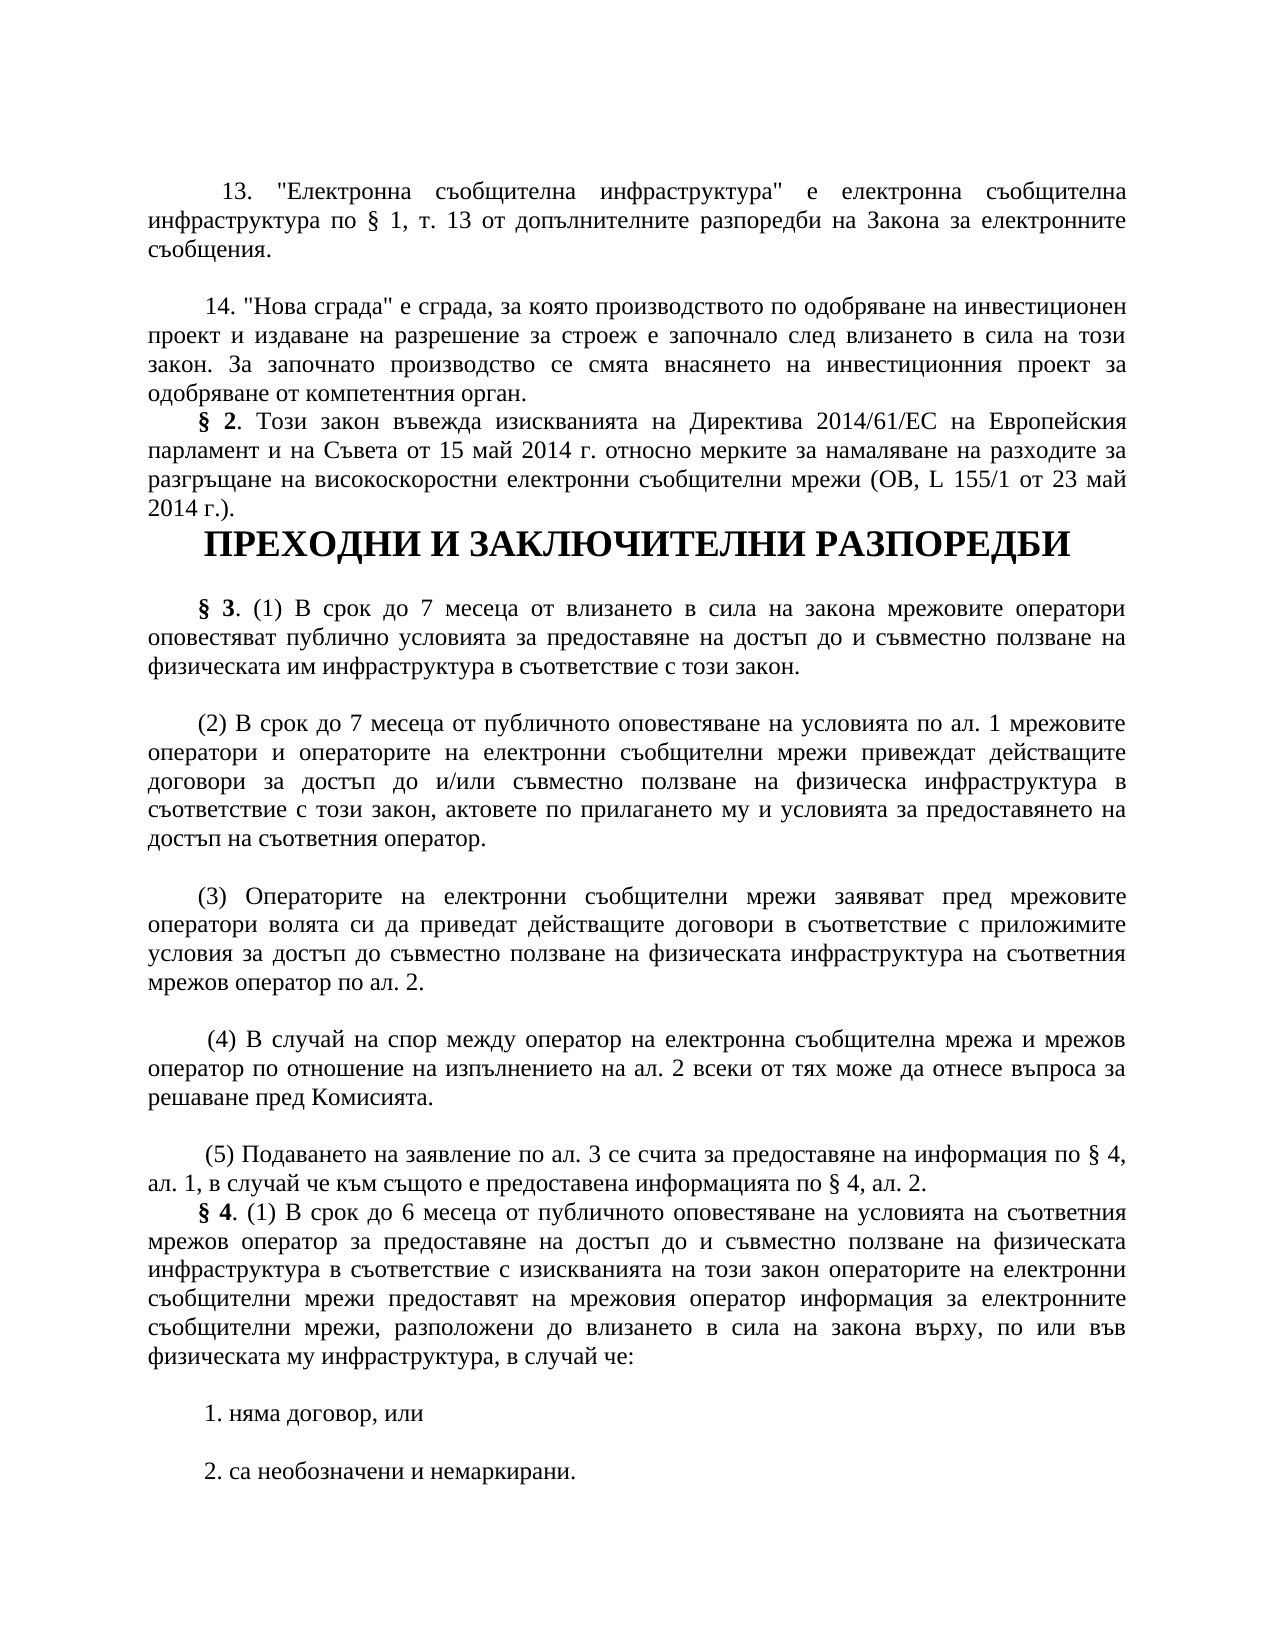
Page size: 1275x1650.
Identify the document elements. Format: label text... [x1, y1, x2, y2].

text § 4. (1) В срок до 6 месеца от публичното оповестяване на условията на съответния мрежов оператор за предоставяне на достъп до и съвместно ползване на физическата инфраструктура в съответствие с изискванията на този закон операторите на електронни съобщителни мрежи предоставят на мрежовия оператор информация за електронните съобщителни мрежи, разположени до влизането в сила на закона върху, по или във физическата му инфраструктура, в случай че: [148, 1197, 1127, 1369]
text 2. са необозначени и немаркирани. [148, 1456, 1127, 1484]
text 13. "Електронна съобщителна инфраструктура" е електронна съобщителна инфраструктура по § 1, т. 13 от допълнителните разпоредби на Закона за електронните съобщения. [148, 176, 1127, 263]
text (3) Операторите на електронни съобщителни мрежи заявяват пред мрежовите оператори волята си да приведат действащите договори в съответствие с приложимите условия за достъп до съвместно ползване на физическата инфраструктура на съответния мрежов оператор по ал. 2. [148, 881, 1127, 996]
text (2) В срок до 7 месеца от публичното оповестяване на условията по ал. 1 мрежовите оператори и операторите на електронни съобщителни мрежи привеждат действащите договори за достъп до и/или съвместно ползване на физическа инфраструктура в съответствие с този закон, актовете по прилагането му и условията за предоставянето на достъп на съответния оператор. [148, 708, 1127, 852]
text 1. няма договор, или [148, 1398, 1127, 1427]
text (5) Подаването на заявление по ал. 3 се счита за предоставяне на информация по § 4, ал. 1, в случай че към същото е предоставена информацията по § 4, ал. 2. [148, 1139, 1127, 1197]
text (4) В случай на спор между оператор на електронна съобщителна мрежа и мрежов оператор по отношение на изпълнението на ал. 2 всеки от тях може да отнесе въпроса за решаване пред Комисията. [148, 1024, 1127, 1111]
text 14. "Нова сграда" е сграда, за която производството по одобряване на инвестиционен проект и издаване на разрешение за строеж е започнало след влизането в сила на този закон. За започнато производство се смята внасянето на инвестиционния проект за одобряване от компетентния орган. [148, 291, 1127, 406]
text ПРЕХОДНИ И ЗАКЛЮЧИТЕЛНИ РАЗПОРЕДБИ [148, 521, 1127, 564]
text § 2. Този закон въвежда изискванията на Директива 2014/61/ЕС на Европейския парламент и на Съвета от 15 май 2014 г. относно мерките за намаляване на разходите за разгръщане на високоскоростни електронни съобщителни мрежи (OB, L 155/1 от 23 май 2014 г.). [148, 406, 1127, 521]
text § 3. (1) В срок до 7 месеца от влизането в сила на закона мрежовите оператори оповестяват публично условията за предоставяне на достъп до и съвместно ползване на физическата им инфраструктура в съответствие с този закон. [148, 593, 1127, 679]
